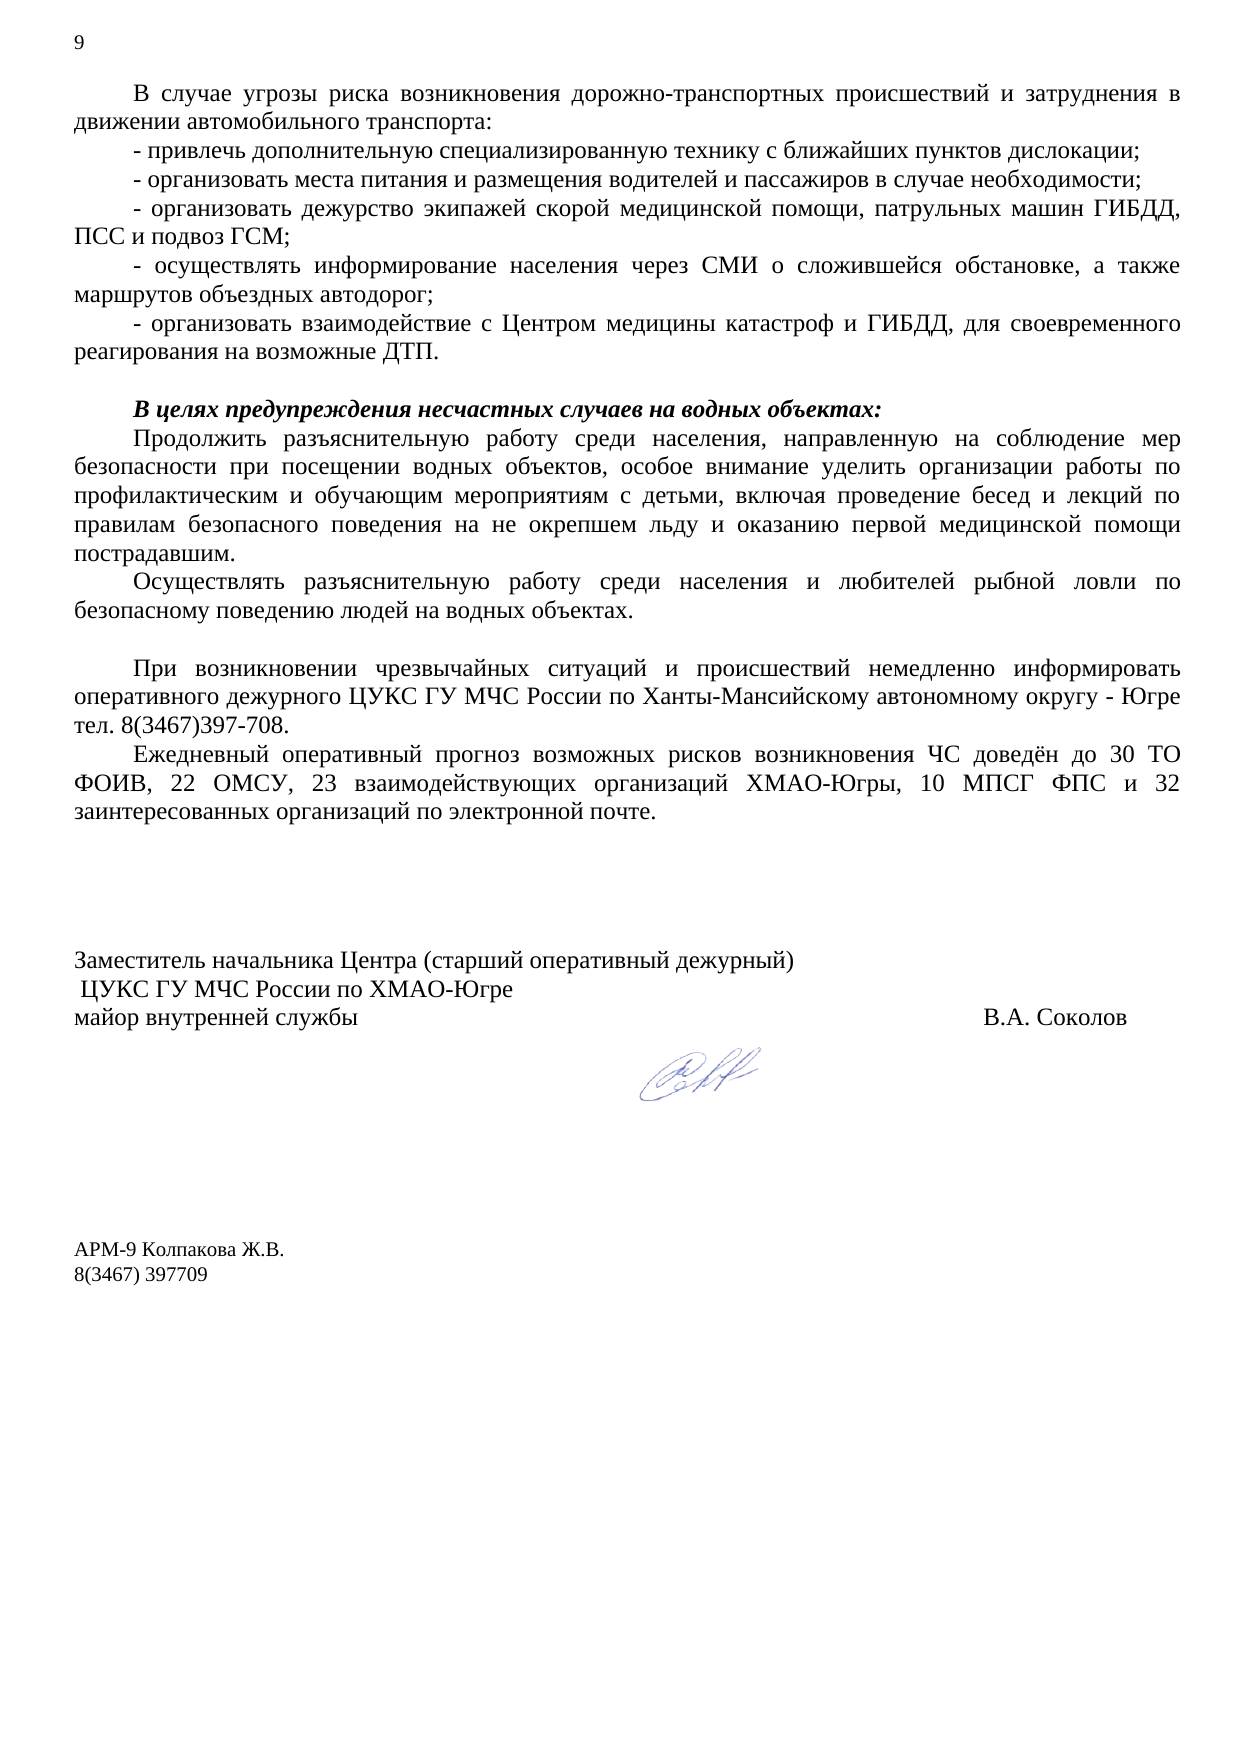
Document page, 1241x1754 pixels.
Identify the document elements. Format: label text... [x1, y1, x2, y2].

text АРМ-9 Колпакова Ж.В. [74, 1237, 1182, 1261]
text - организовать места питания и размещения водителей и пассажиров в случае необходимости; [74, 164, 1182, 193]
text ЦУКС ГУ МЧС России по ХМАО-Югре [74, 974, 1182, 1002]
text майор внутренней службы В.А. Соколов [74, 1002, 1182, 1031]
text В целях предупреждения несчастных случаев на водных объектах: [74, 394, 1182, 423]
text Продолжить разъяснительную работу среди населения, направленную на соблюдение мер безопасности при посещении водных объектов, особое внимание уделить организации работы по профилактическим и обучающим мероприятиям с детьми, включая проведение бесед и лекций по правилам безопасного поведения на не окрепшем льду и оказанию первой медицинской помощи пострадавшим. [74, 423, 1182, 566]
picture [631, 1034, 776, 1115]
text В случае угрозы риска возникновения дорожно-транспортных происшествий и затруднения в движении автомобильного транспорта: [74, 78, 1182, 135]
text - организовать взаимодействие с Центром медицины катастроф и ГИБДД, для своевременного реагирования на возможные ДТП. [74, 308, 1182, 365]
text Осуществлять разъяснительную работу среди населения и любителей рыбной ловли по безопасному поведению людей на водных объектах. [74, 566, 1182, 624]
text Заместитель начальника Центра (старший оперативный дежурный) [74, 945, 1182, 974]
text При возникновении чрезвычайных ситуаций и происшествий немедленно информировать оперативного дежурного ЦУКС ГУ МЧС России по Ханты-Мансийскому автономному округу - Югре тел. 8(3467)397-708. [74, 653, 1182, 739]
text Ежедневный оперативный прогноз возможных рисков возникновения ЧС доведён до 30 ТО ФОИВ, 22 ОМСУ, 23 взаимодействующих организаций ХМАО-Югры, 10 МПСГ ФПС и 32 заинтересованных организаций по электронной почте. [74, 739, 1182, 825]
text - осуществлять информирование населения через СМИ о сложившейся обстановке, а также маршрутов объездных автодорог; [74, 250, 1182, 308]
text - организовать дежурство экипажей скорой медицинской помощи, патрульных машин ГИБДД, ПСС и подвоз ГСМ; [74, 193, 1182, 250]
text - привлечь дополнительную специализированную технику с ближайших пунктов дислокации; [74, 135, 1182, 164]
text 8(3467) 397709 [74, 1261, 1182, 1286]
